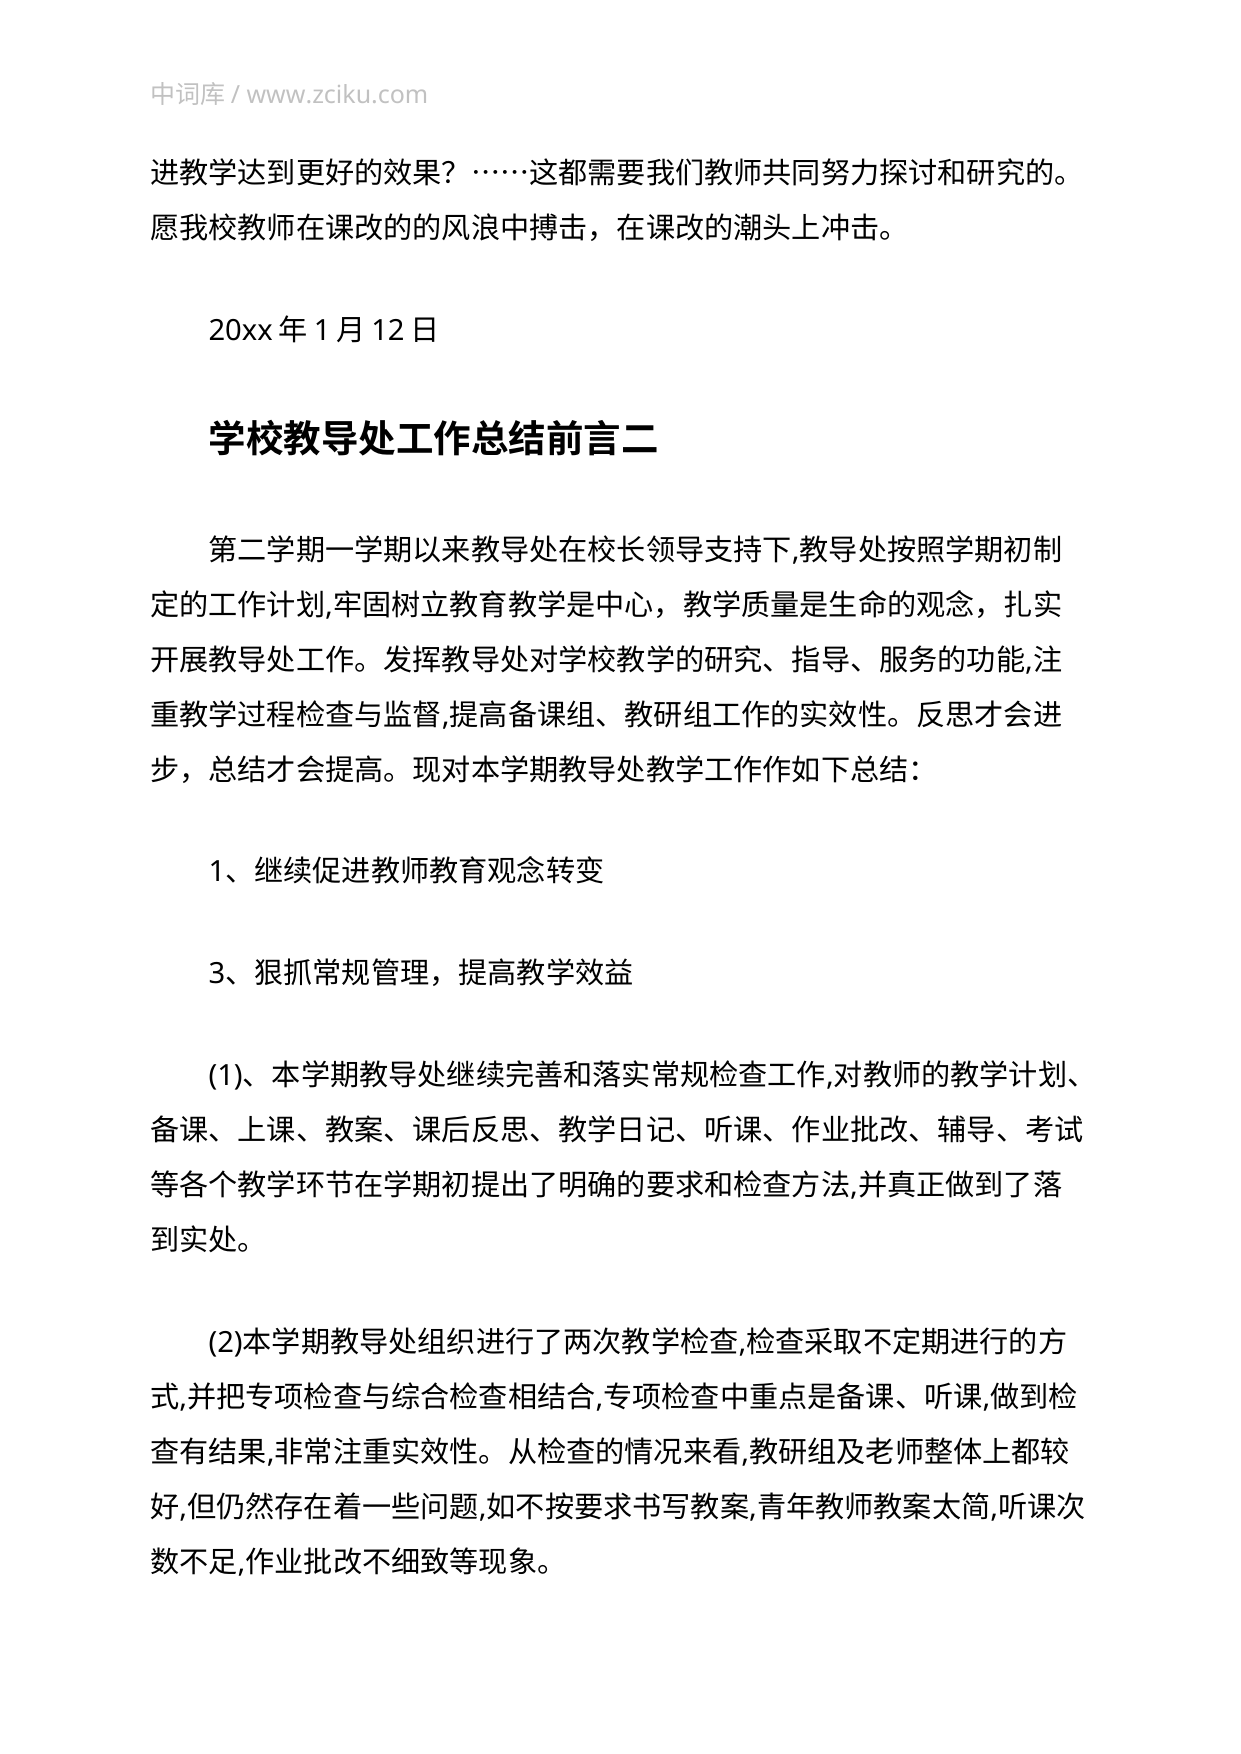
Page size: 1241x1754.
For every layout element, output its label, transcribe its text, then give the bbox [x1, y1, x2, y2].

text (2)本学期教导处组织进行了两次教学检查,检查采取不定期进行的方式,并把专项检查与综合检查相结合,专项检查中重点是备课、听课,做到检查有结果,非常注重实效性。从检查的情况来看,教研组及老师整体上都较好,但仍然存在着一些问题,如不按要求书写教案,青年教师教案太简,听课次数不足,作业批改不细致等现象。 [150, 1318, 1090, 1581]
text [150, 150, 1090, 247]
text 1、继续促进教师教育观念转变 [150, 848, 1090, 890]
text 20xx年1月12日 [150, 307, 1090, 349]
text 第二学期一学期以来教导处在校长领导支持下,教导处按照学期初制定的工作计划,牢固树立教育教学是中心，教学质量是生命的观念，扎实开展教导处工作。发挥教导处对学校教学的研究、指导、服务的功能,注重教学过程检查与监督,提高备课组、教研组工作的实效性。反思才会进步，总结才会提高。现对本学期教导处教学工作作如下总结： [150, 526, 1090, 788]
text (1)、本学期教导处继续完善和落实常规检查工作,对教师的教学计划、备课、上课、教案、课后反思、教学日记、听课、作业批改、辅导、考试等各个教学环节在学期初提出了明确的要求和检查方法,并真正做到了落到实处。 [150, 1052, 1090, 1259]
text 3、狠抓常规管理，提高教学效益 [150, 950, 1090, 992]
text 学校教导处工作总结前言二 [150, 409, 1090, 463]
